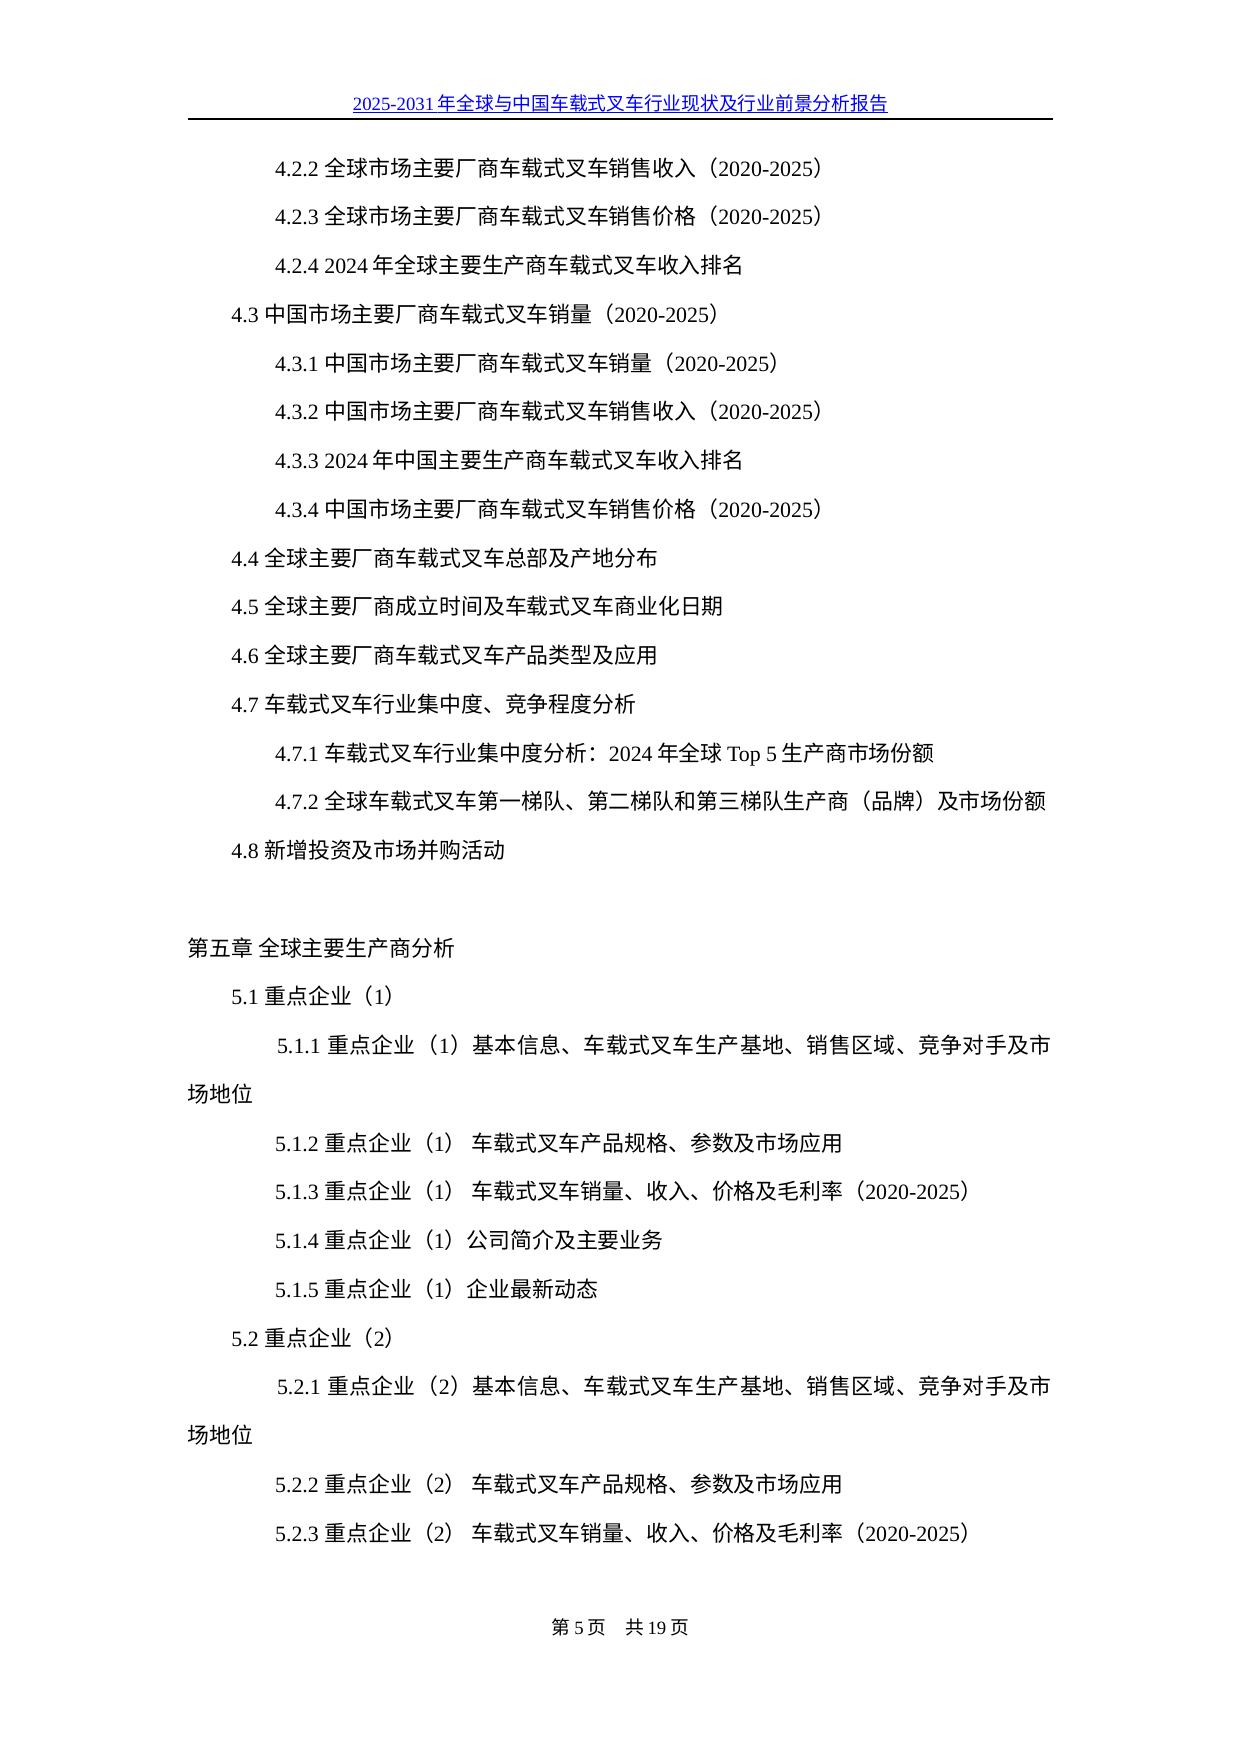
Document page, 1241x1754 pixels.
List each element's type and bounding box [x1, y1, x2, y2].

text [187, 150, 1053, 1548]
